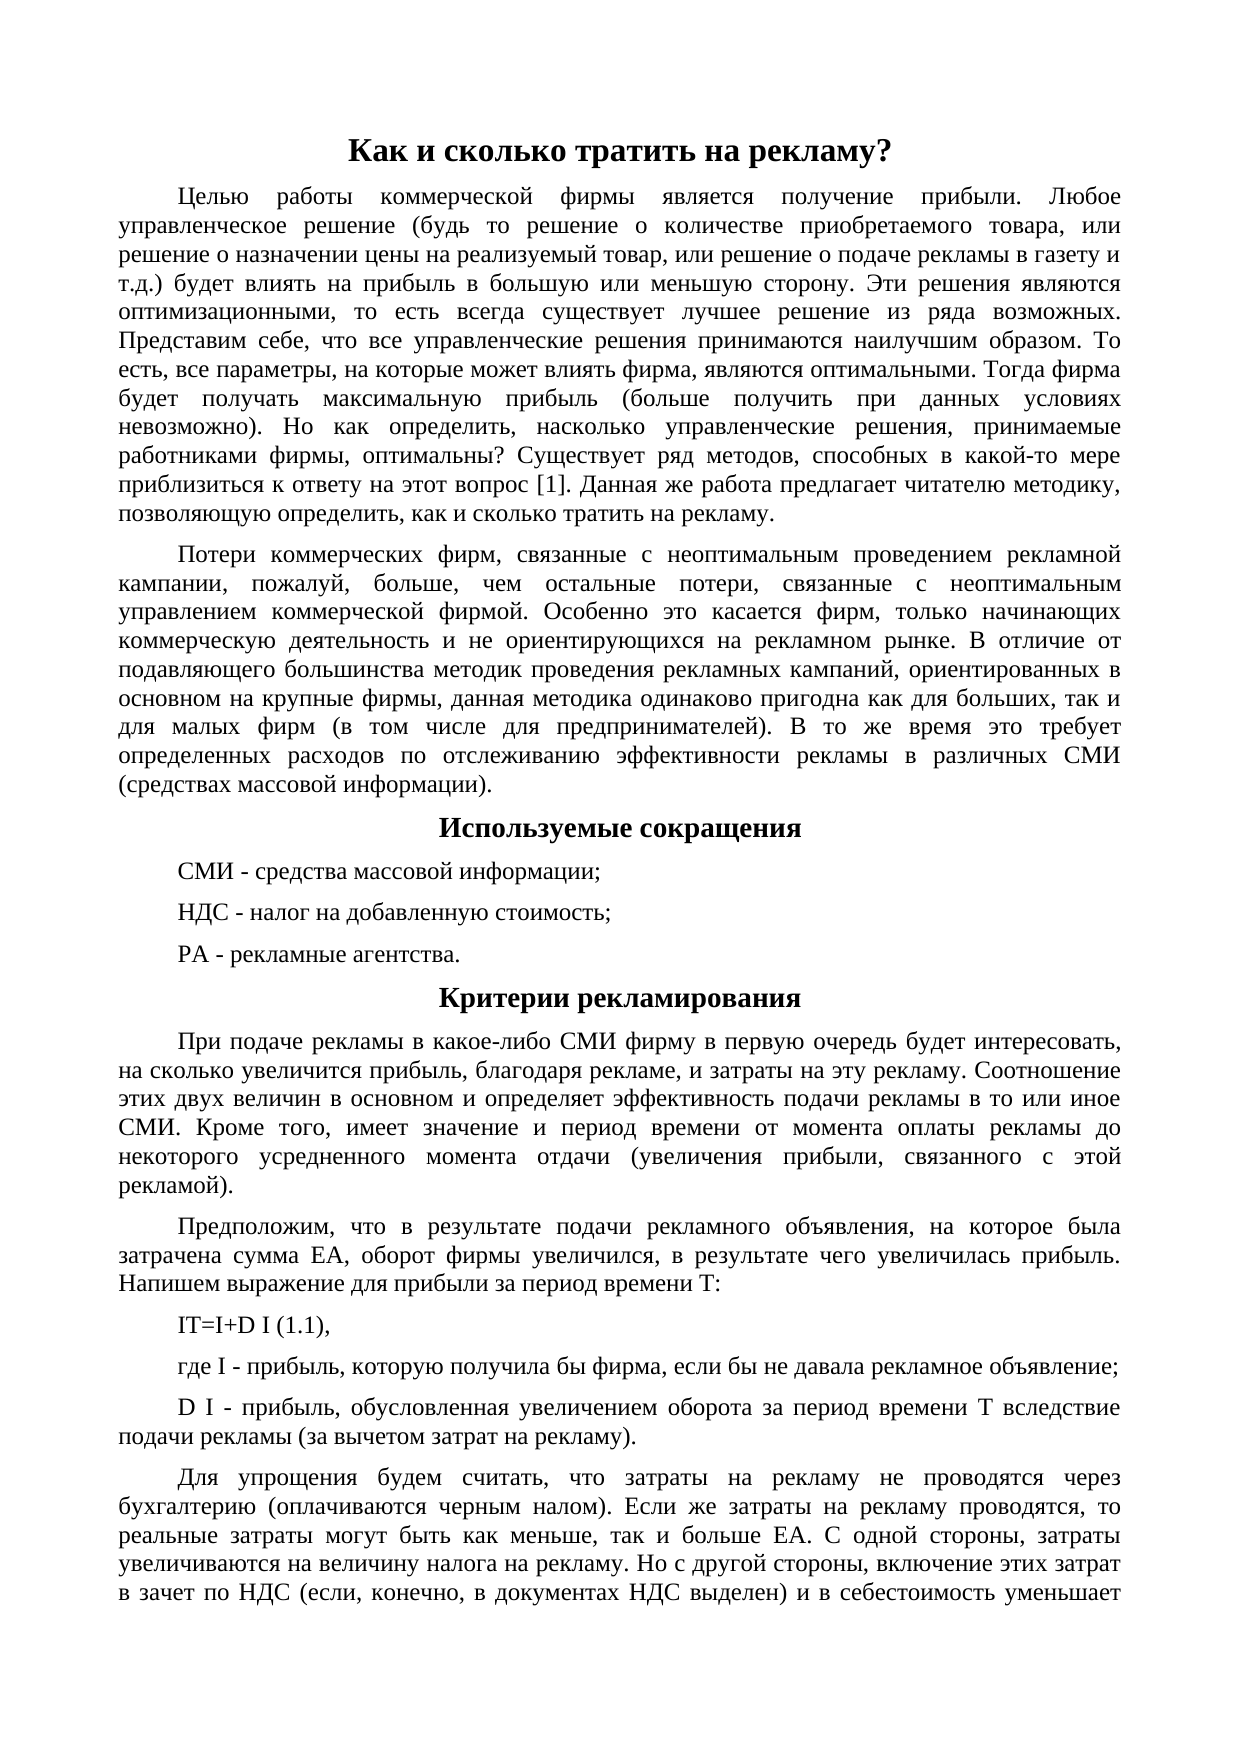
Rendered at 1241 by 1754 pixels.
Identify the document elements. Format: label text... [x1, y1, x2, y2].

text IT=I+D I (1.1), [118, 1310, 1122, 1338]
text Критерии рекламирования [118, 980, 1122, 1013]
text НДС - налог на добавленную стоимость; [118, 897, 1122, 926]
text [118, 1462, 1122, 1606]
text где I - прибыль, которую получила бы фирма, если бы не давала рекламное объявление; [118, 1351, 1122, 1380]
text Как и сколько тратить на рекламу? [118, 131, 1122, 169]
text РА - рекламные агентства. [118, 939, 1122, 967]
text Потери коммерческих фирм, связанные с неоптимальным проведением рекламной кампании, пожалуй, больше, чем остальные потери, связанные с неоптимальным управлением коммерческой фирмой. Особенно это касается фирм, только начинающих коммерческую деятельность и не ориентирующихся на рекламном рынке. В отличие от подавляющего большинства методик проведения рекламных кампаний, ориентированных в основном на крупные фирмы, данная методика одинаково пригодна как для больших, так и для малых фирм (в том числе для предпринимателей). В то же время это требует определенных расходов по отслеживанию эффективности рекламы в различных СМИ (средствах массовой информации). [118, 539, 1122, 798]
text D I - прибыль, обусловленная увеличением оборота за период времени T вследствие подачи рекламы (за вычетом затрат на рекламу). [118, 1392, 1122, 1450]
text Предположим, что в результате подачи рекламного объявления, на которое была затрачена сумма EA, оборот фирмы увеличился, в результате чего увеличилась прибыль. Напишем выражение для прибыли за период времени T: [118, 1211, 1122, 1297]
text Используемые сокращения [118, 810, 1122, 844]
text Целью работы коммерческой фирмы является получение прибыли. Любое управленческое решение (будь то решение о количестве приобретаемого товара, или решение о назначении цены на реализуемый товар, или решение о подаче рекламы в газету и т.д.) будет влиять на прибыль в большую или меньшую сторону. Эти решения являются оптимизационными, то есть всегда существует лучшее решение из ряда возможных. Представим себе, что все управленческие решения принимаются наилучшим образом. То есть, все параметры, на которые может влиять фирма, являются оптимальными. Тогда фирма будет получать максимальную прибыль (больше получить при данных условиях невозможно). Но как определить, насколько управленческие решения, принимаемые работниками фирмы, оптимальны? Существует ряд методов, способных в какой-то мере приблизиться к ответу на этот вопрос [1]. Данная же работа предлагает читателю методику, позволяющую определить, как и сколько тратить на рекламу. [118, 181, 1122, 526]
text При подаче рекламы в какое-либо СМИ фирму в первую очередь будет интересовать, на сколько увеличится прибыль, благодаря рекламе, и затраты на эту рекламу. Соотношение этих двух величин в основном и определяет эффективность подачи рекламы в то или иное СМИ. Кроме того, имеет значение и период времени от момента оплаты рекламы до некоторого усредненного момента отдачи (увеличения прибыли, связанного с этой рекламой). [118, 1026, 1122, 1198]
text СМИ - средства массовой информации; [118, 856, 1122, 885]
